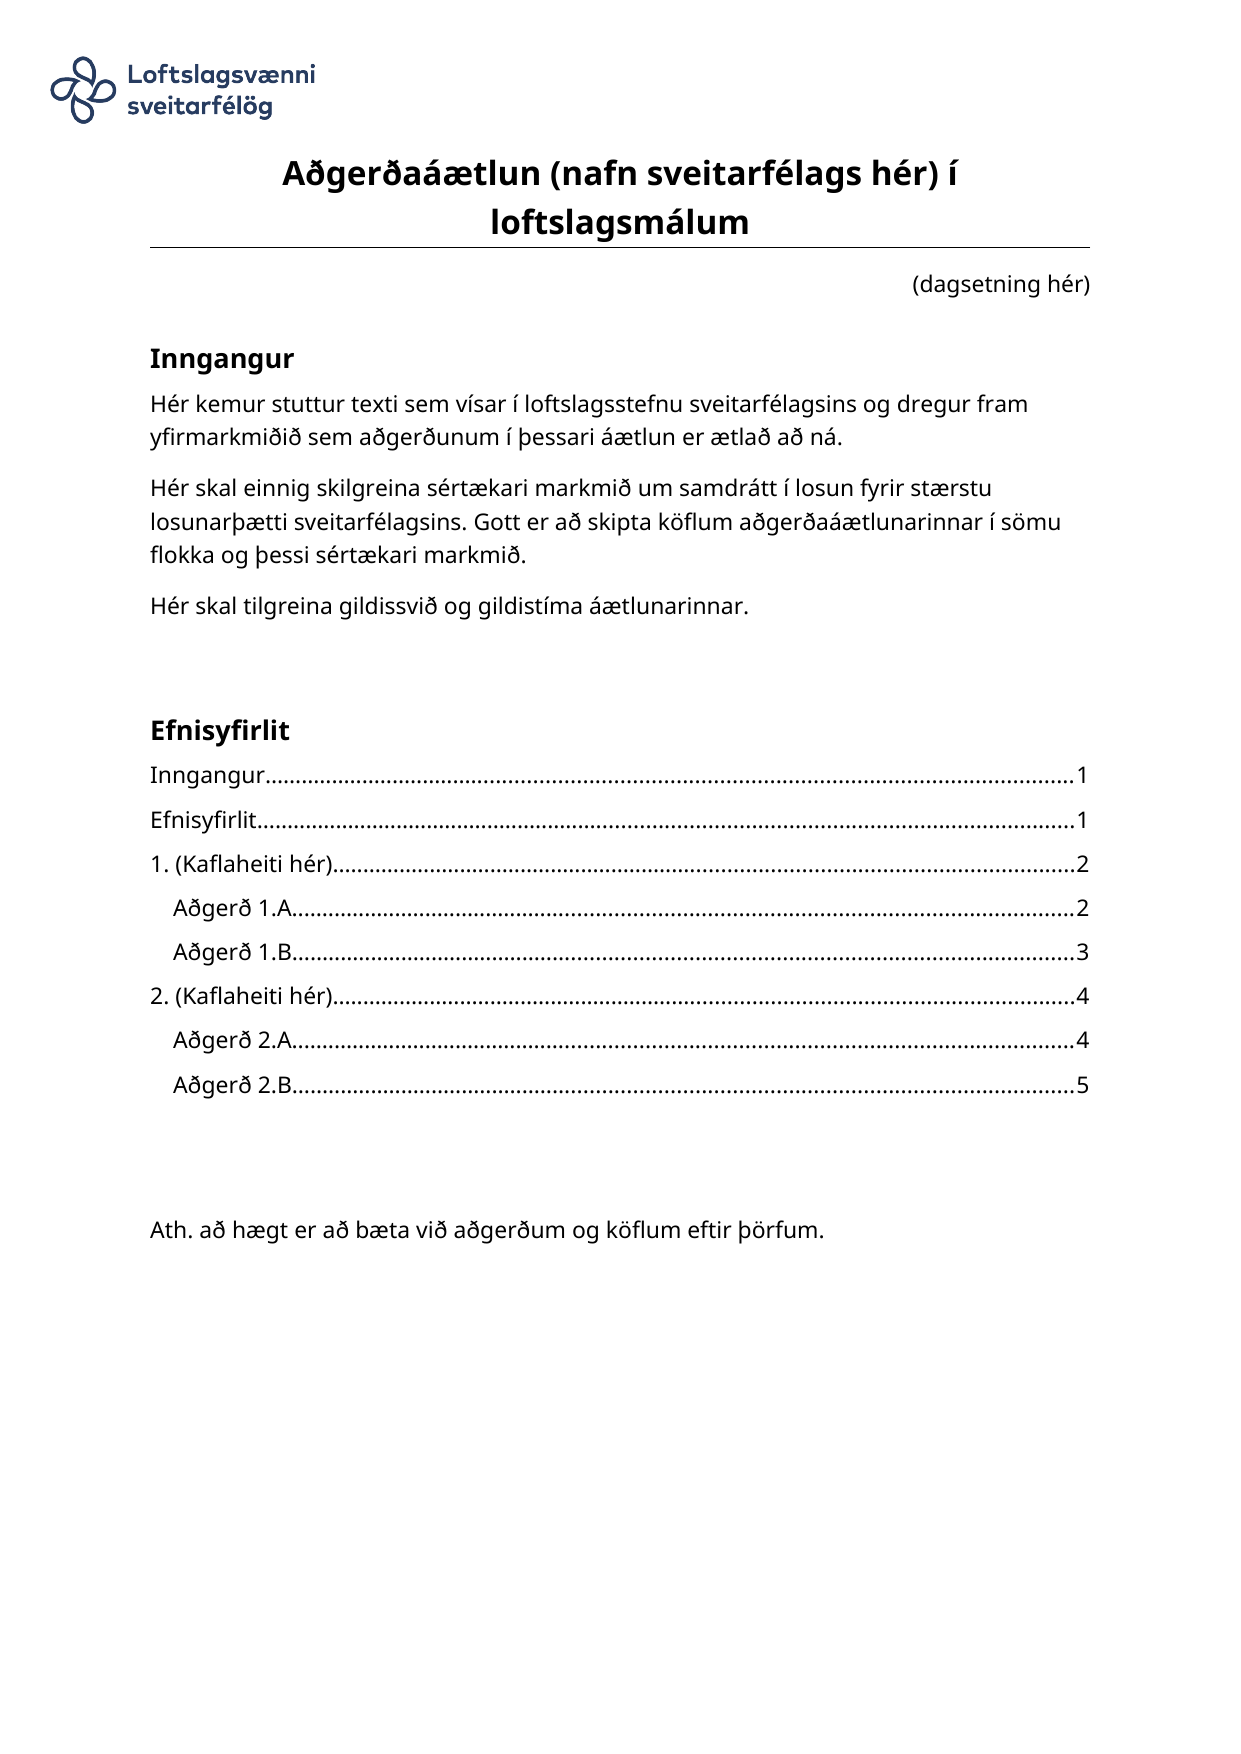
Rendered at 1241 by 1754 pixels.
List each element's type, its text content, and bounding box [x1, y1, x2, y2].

picture [32, 39, 333, 142]
text Hér skal einnig skilgreina sértækari markmið um samdrátt í losun fyrir stærstu losunarþætti sveitarfélagsins. Gott er að skipta köflum aðgerðaáætlunarinnar í sömu flokka og þessi sértækari markmið. [150, 472, 1090, 571]
text Hér kemur stuttur texti sem vísar í loftslagsstefnu sveitarfélagsins og dregur fram yfirmarkmiðið sem aðgerðunum í þessari áætlun er ætlað að ná. [150, 388, 1090, 453]
text Aðgerðaáætlun (nafn sveitarfélags hér) í loftslagsmálum [150, 150, 1090, 247]
text (dagsetning hér) [150, 268, 1090, 299]
subtitle Inngangur [150, 339, 1090, 376]
text Ath. að hægt er að bæta við aðgerðum og köflum eftir þörfum. [150, 1214, 1090, 1245]
text Hér skal tilgreina gildissvið og gildistíma áætlunarinnar. [150, 590, 1090, 621]
